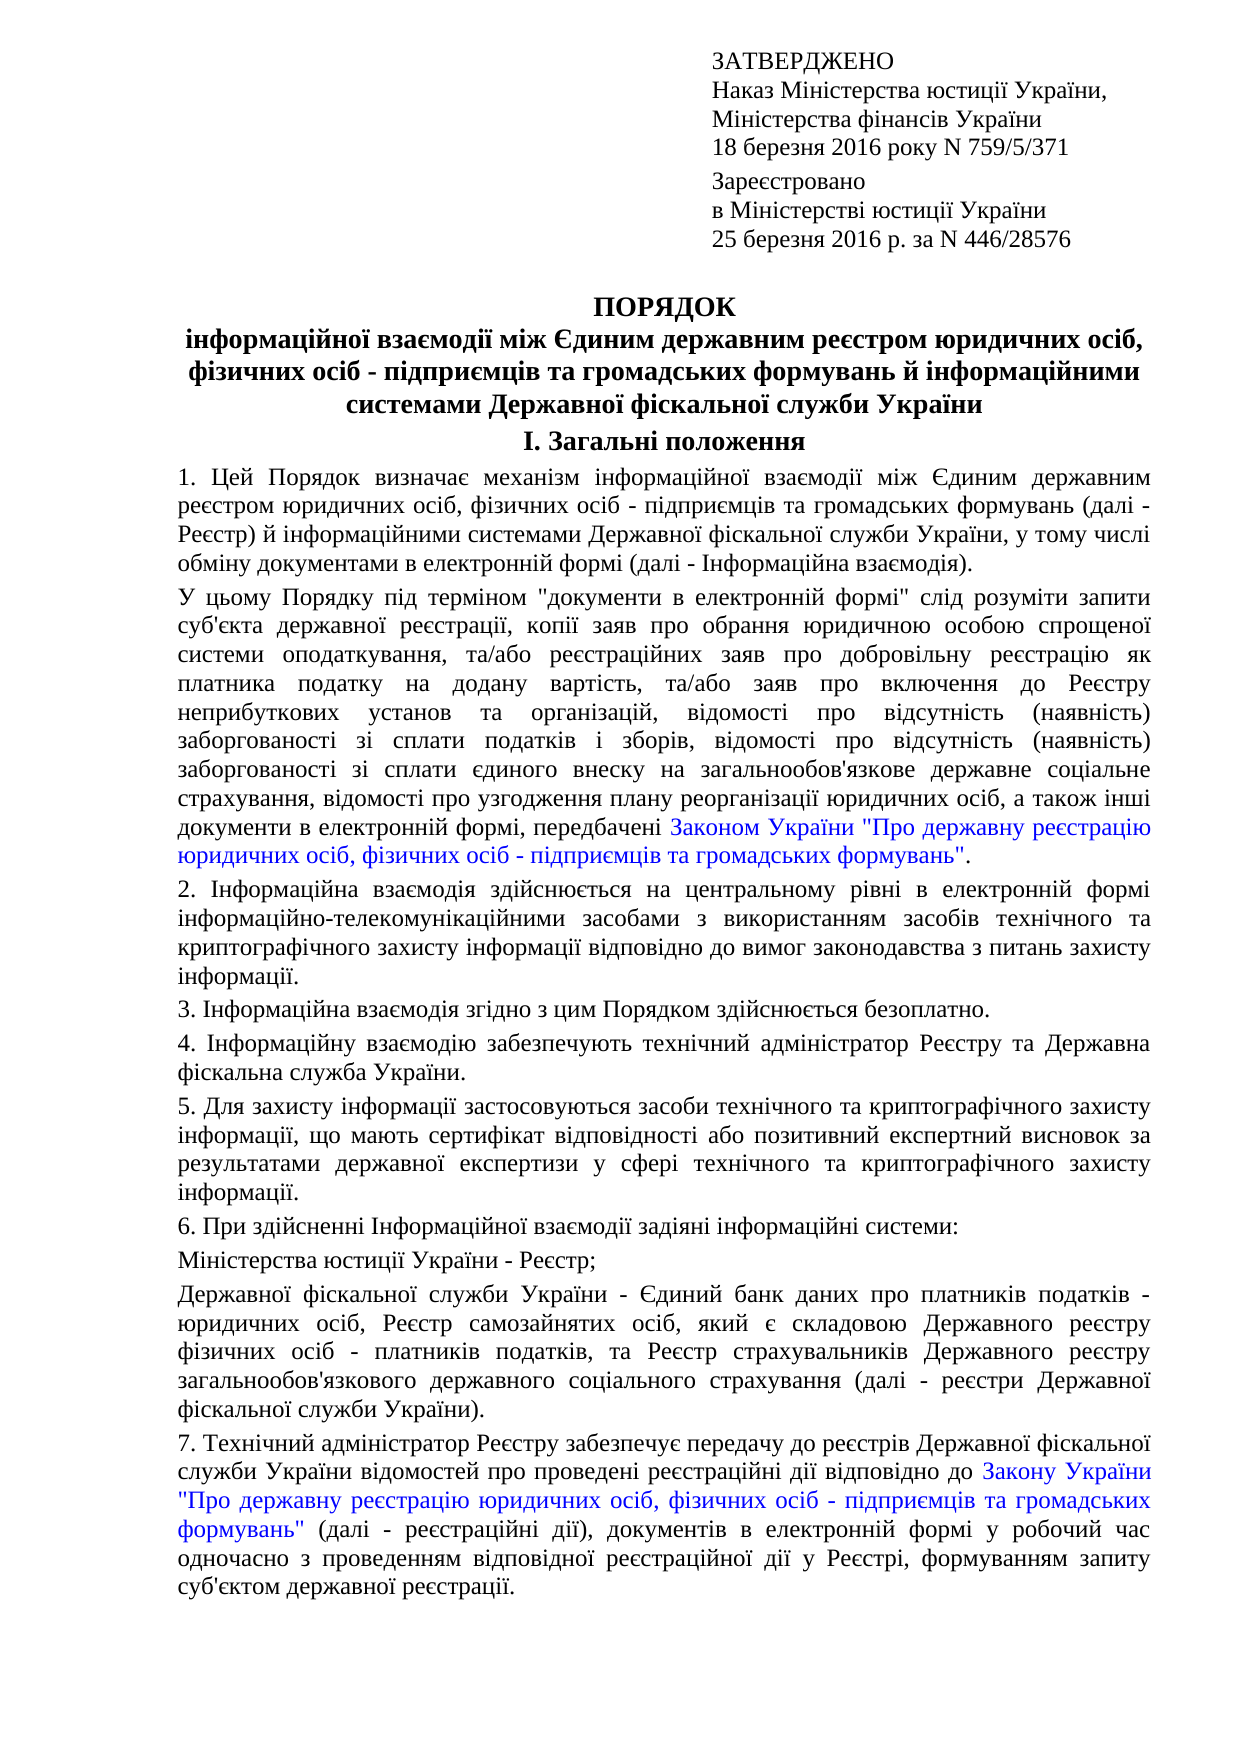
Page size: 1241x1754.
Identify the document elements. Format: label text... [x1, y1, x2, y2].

text Міністерства юстиції України - Реєстр; [177, 1245, 1152, 1274]
text 7. Технічний адміністратор Реєстру забезпечує передачу до реєстрів Державної фіскальної служби України відомостей про проведені реєстраційні дії відповідно до Закону України "Про державну реєстрацію юридичних осіб, фізичних осіб - підприємців та громадських формувань" (далі - реєстраційні дії), документів в електронній формі у робочий час одночасно з проведенням відповідної реєстраційної дії у Реєстрі, формуванням запиту суб'єктом державної реєстрації. [177, 1428, 1152, 1600]
table_header ЗАТВЕРДЖЕНО Наказ Міністерства юстиції України, Міністерства фінансів України 18 березня 2016 року N 759/5/371 Зареєстровано в Міністерстві юстиції України 25 березня 2016 р. за N 446/28576 [709, 43, 1147, 256]
text 1. Цей Порядок визначає механізм інформаційної взаємодії між Єдиним державним реєстром юридичних осіб, фізичних осіб - підприємців та громадських формувань (далі - Реєстр) й інформаційними системами Державної фіскальної служби України, у тому числі обміну документами в електронній формі (далі - Інформаційна взаємодія). [177, 462, 1152, 577]
text 3. Інформаційна взаємодія згідно з цим Порядком здійснюється безоплатно. [177, 994, 1152, 1023]
text 5. Для захисту інформації застосовуються засоби технічного та криптографічного захисту інформації, що мають сертифікат відповідності або позитивний експертний висновок за результатами державної експертизи у сфері технічного та криптографічного захисту інформації. [177, 1091, 1152, 1206]
text У цьому Порядку під терміном "документи в електронній формі" слід розуміти запити суб'єкта державної реєстрації, копії заяв про обрання юридичною особою спрощеної системи оподаткування, та/або реєстраційних заяв про добровільну реєстрацію як платника податку на додану вартість, та/або заяв про включення до Реєстру неприбуткових установ та організацій, відомості про відсутність (наявність) заборгованості зі сплати податків і зборів, відомості про відсутність (наявність) заборгованості зі сплати єдиного внеску на загальнообов'язкове державне соціальне страхування, відомості про узгодження плану реорганізації юридичних осіб, а також інші документи в електронній формі, передбачені Законом України "Про державну реєстрацію юридичних осіб, фізичних осіб - підприємців та громадських формувань". [177, 582, 1152, 869]
subtitle I. Загальні положення [177, 424, 1152, 457]
text 2. Інформаційна взаємодія здійснюється на центральному рівні в електронній формі інформаційно-телекомунікаційними засобами з використанням засобів технічного та криптографічного захисту інформації відповідно до вимог законодавства з питань захисту інформації. [177, 874, 1152, 989]
subtitle ПОРЯДОК інформаційної взаємодії між Єдиним державним реєстром юридичних осіб, фізичних осіб - підприємців та громадських формувань й інформаційними системами Державної фіскальної служби України [177, 289, 1152, 419]
text 6. При здійсненні Інформаційної взаємодії задіяні інформаційні системи: [177, 1211, 1152, 1240]
text 4. Інформаційну взаємодію забезпечують технічний адміністратор Реєстру та Державна фіскальна служба України. [177, 1028, 1152, 1086]
text Державної фіскальної служби України - Єдиний банк даних про платників податків - юридичних осіб, Реєстр самозайнятих осіб, який є складовою Державного реєстру фізичних осіб - платників податків, та Реєстр страхувальників Державного реєстру загальнообов'язкового державного соціального страхування (далі - реєстри Державної фіскальної служби України). [177, 1279, 1152, 1423]
